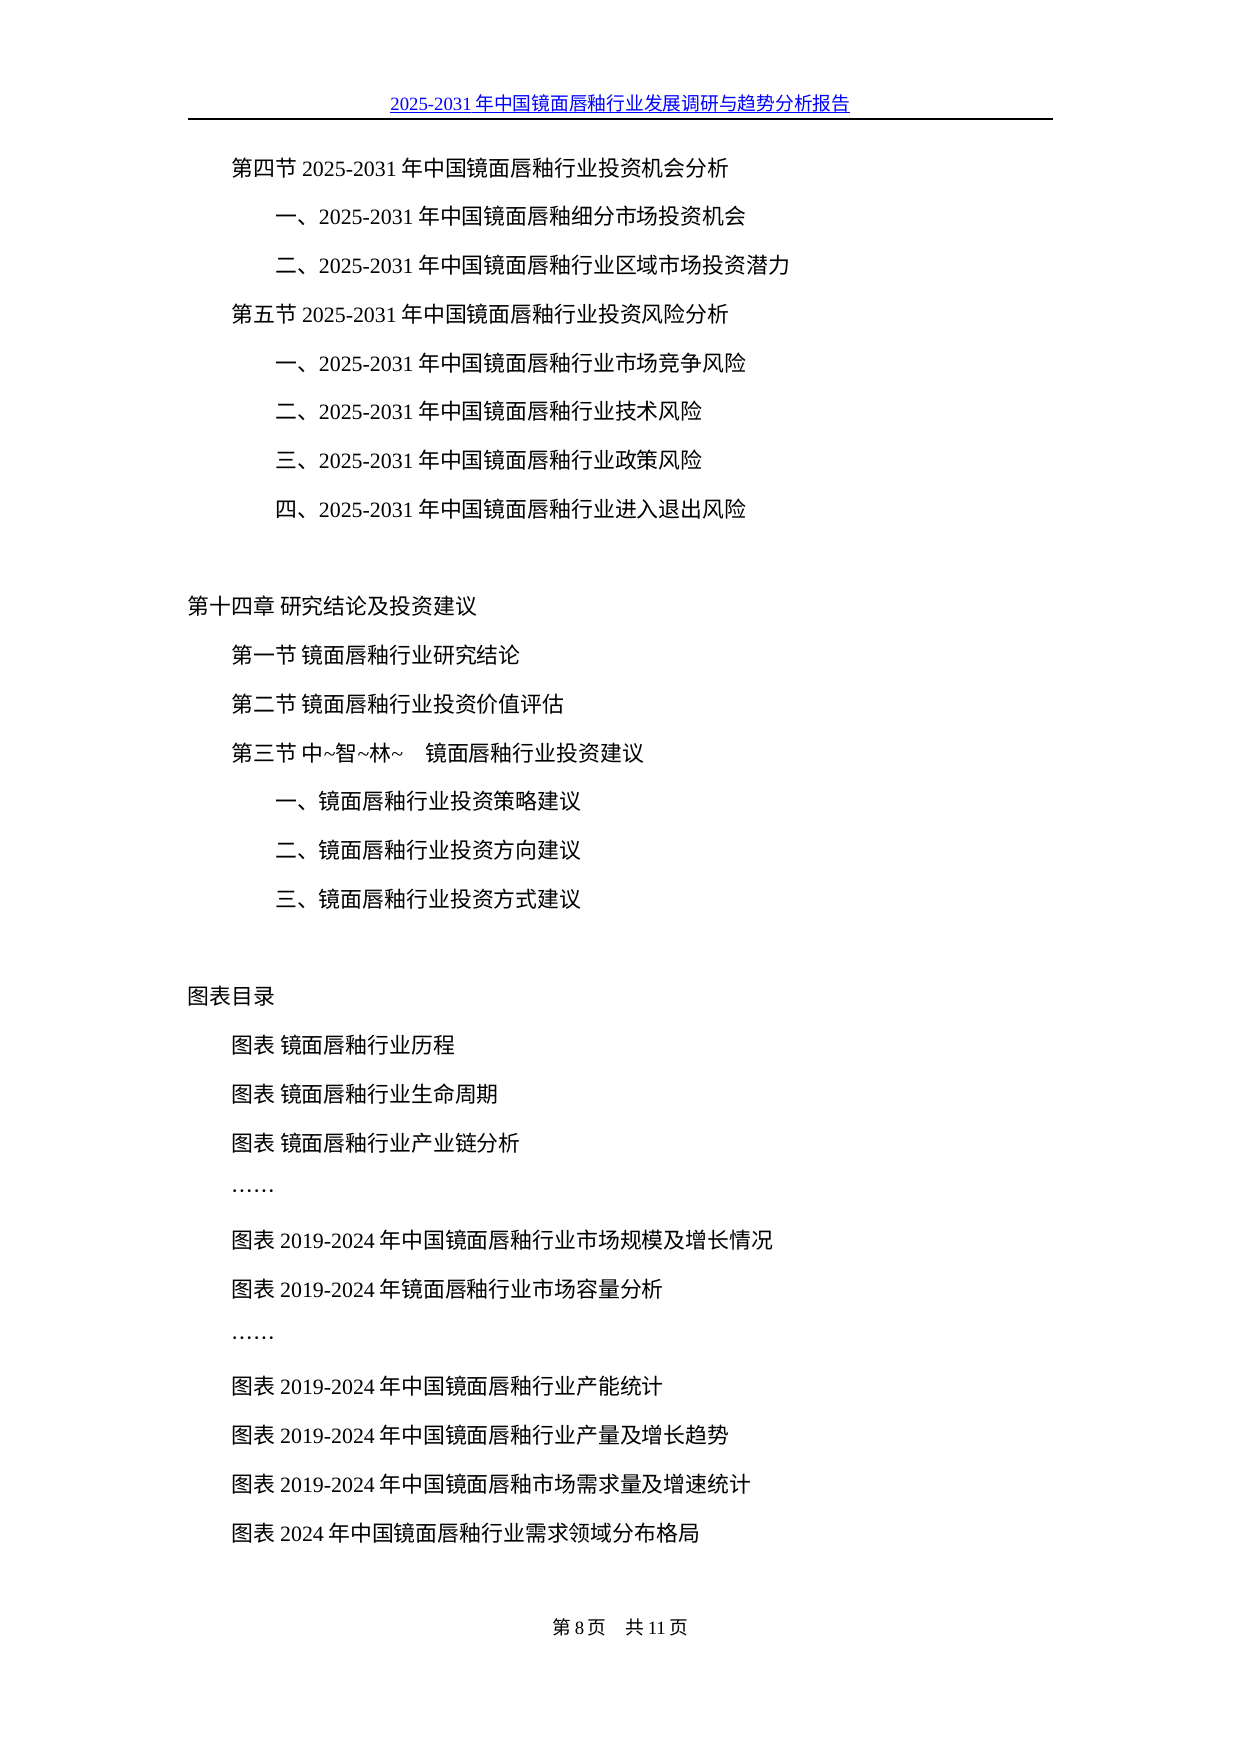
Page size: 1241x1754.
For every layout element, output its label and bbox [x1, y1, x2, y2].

text [187, 150, 1053, 1548]
